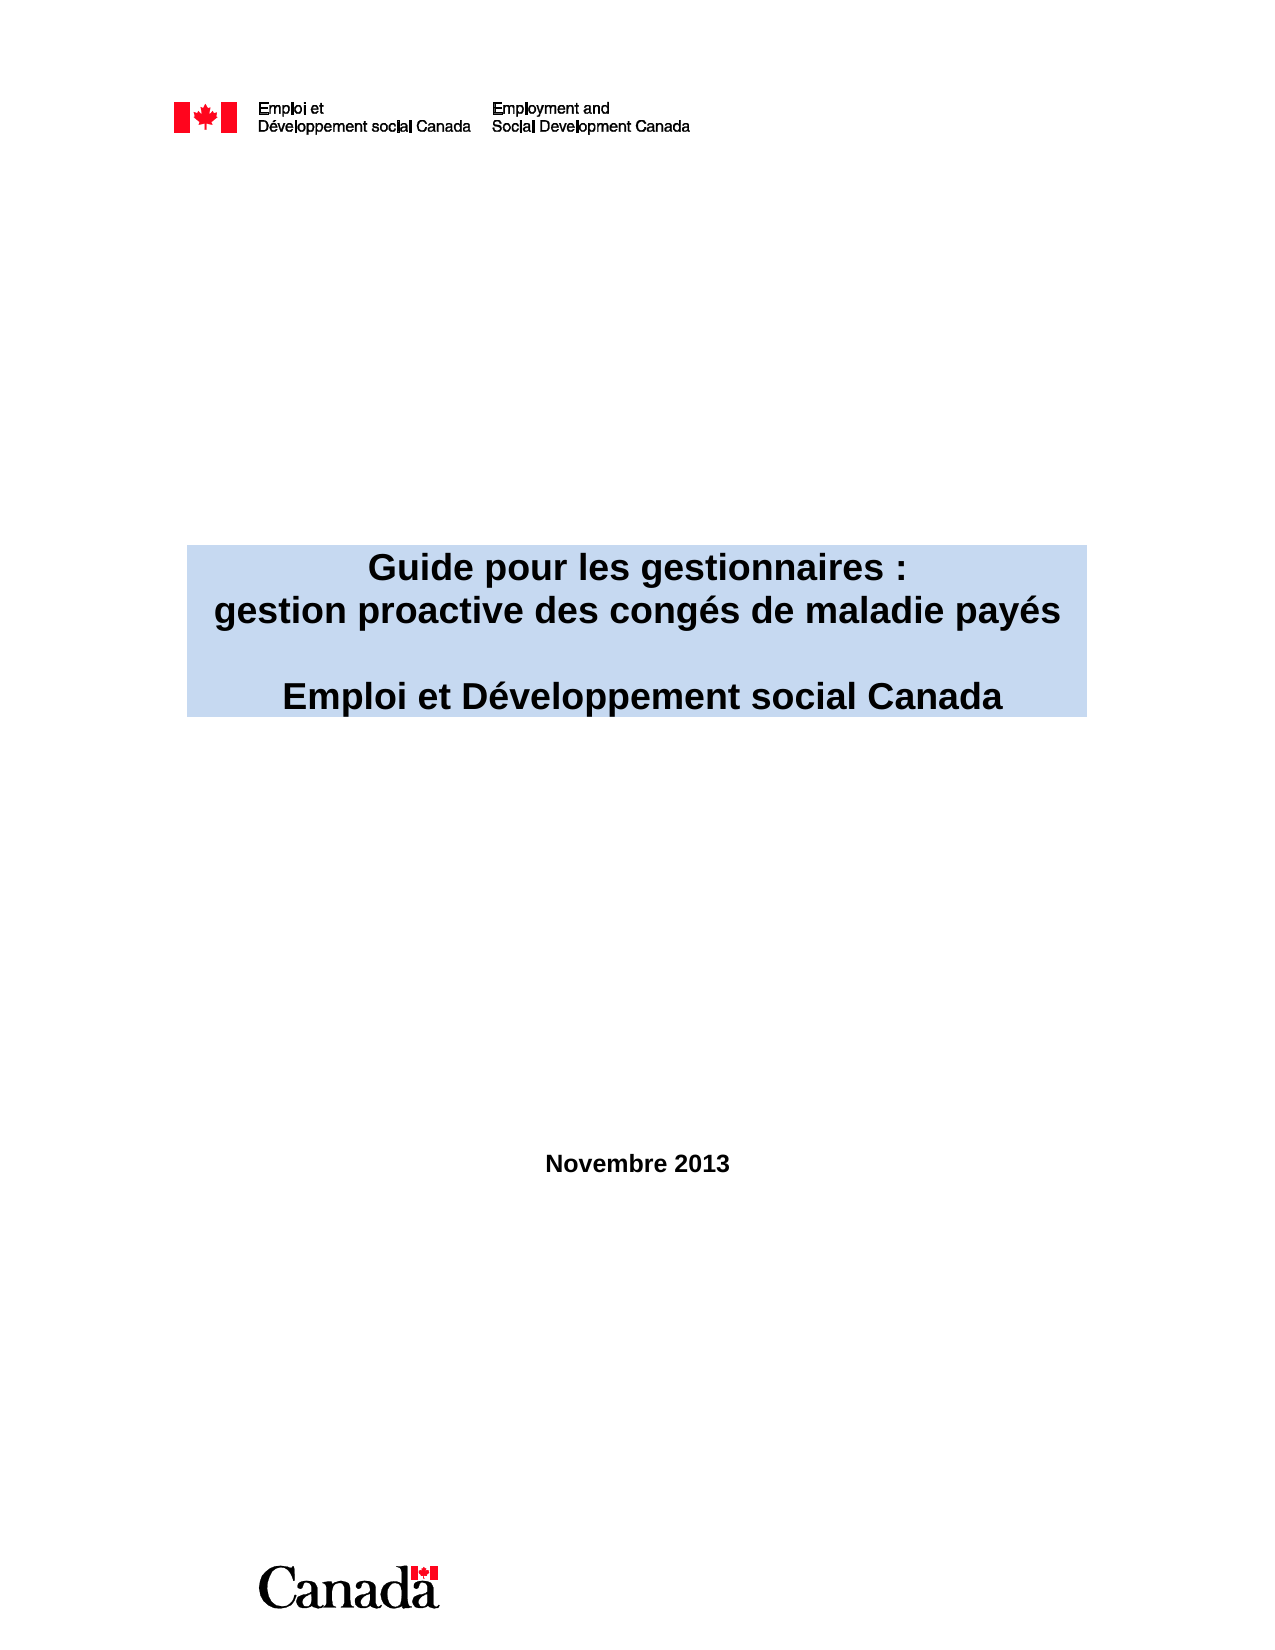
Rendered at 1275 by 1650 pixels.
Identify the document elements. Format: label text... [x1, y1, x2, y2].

text Guide pour les gestionnaires : [187, 545, 1087, 588]
text Emploi et Développement social Canada [187, 674, 1087, 717]
text Novembre 2013 [187, 1148, 1087, 1177]
text gestion proactive des congés de maladie payés [187, 588, 1087, 631]
